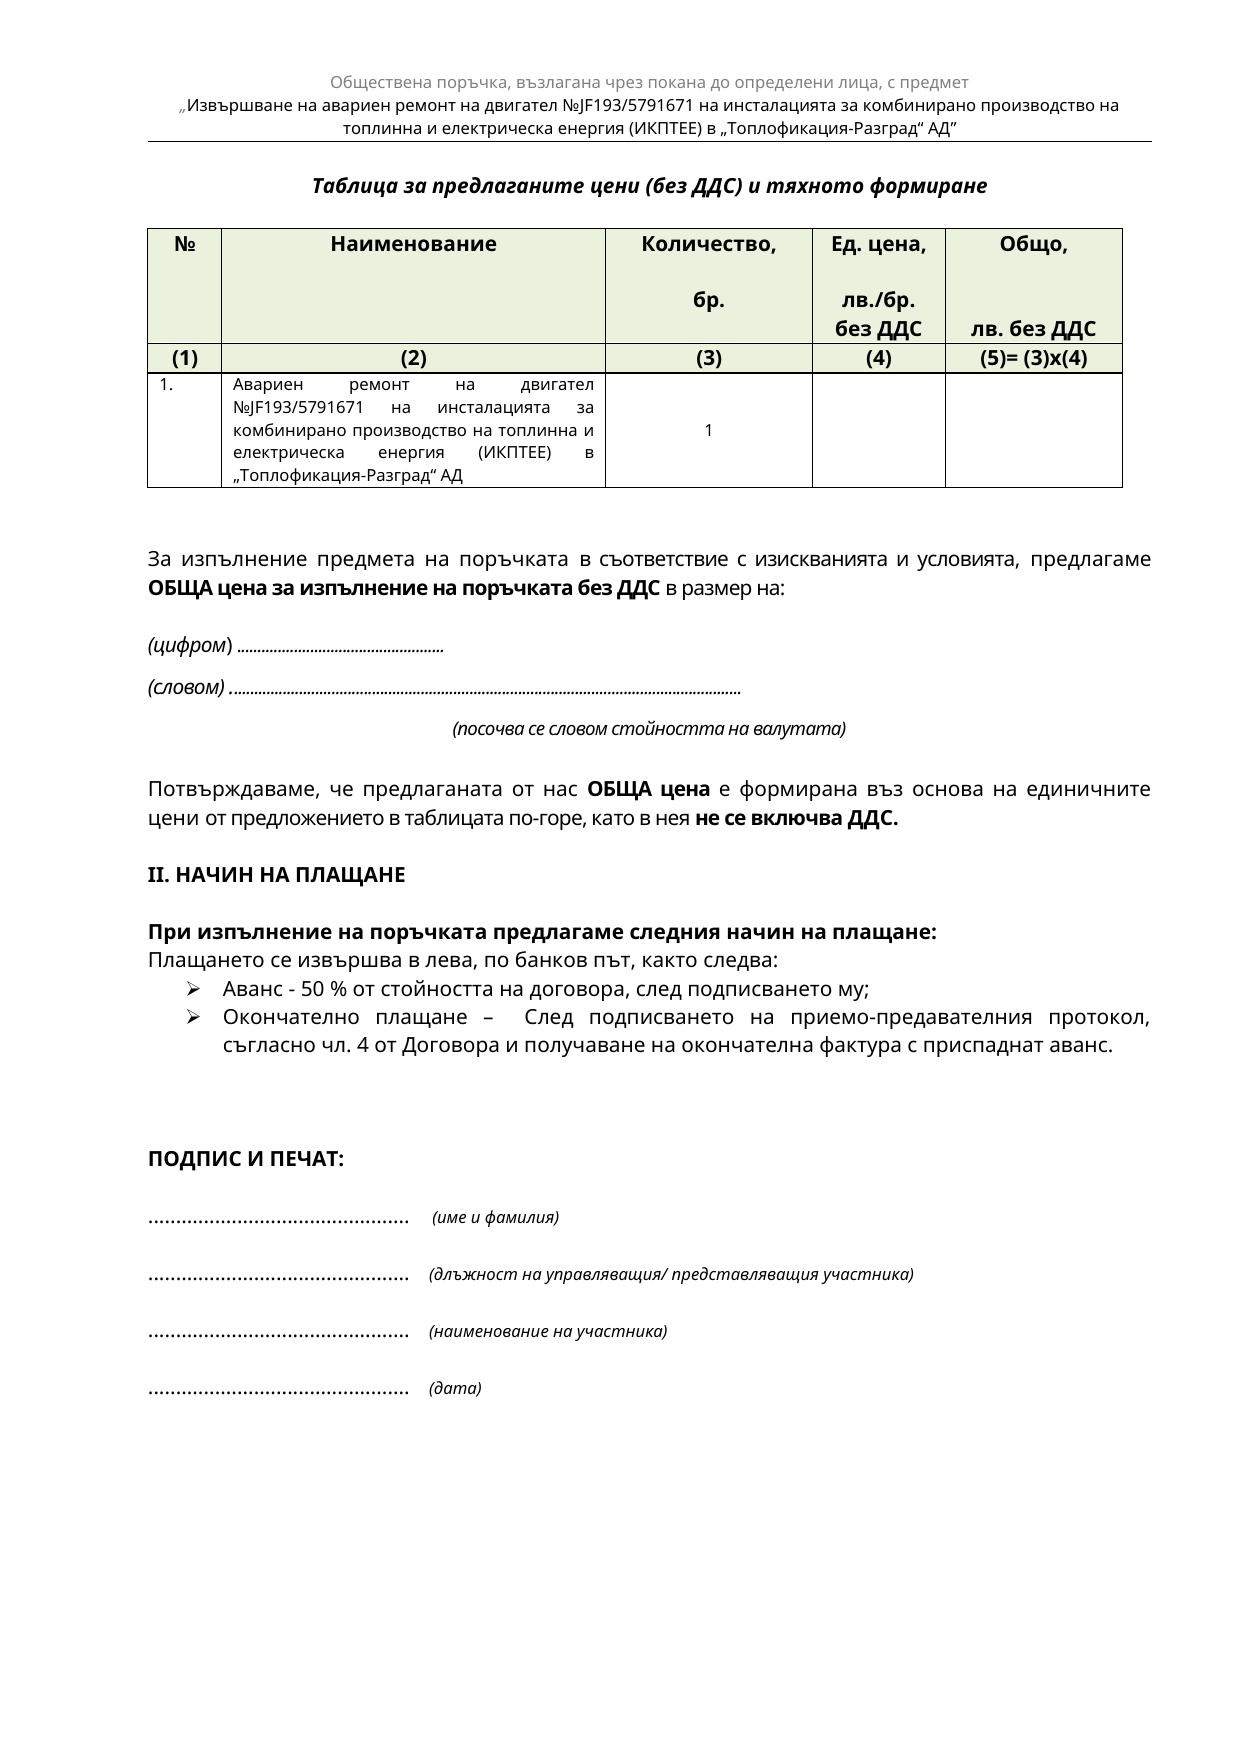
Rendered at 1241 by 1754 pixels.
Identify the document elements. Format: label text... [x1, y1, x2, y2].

text ............................................... (длъжност на управляващия/ представляващия участника) [148, 1258, 1152, 1286]
table_cell (1) [148, 344, 221, 372]
text Плащането се извършва в лева, по банков път, както следва: [148, 945, 1152, 974]
table_cell (5)= (3)x(4) [946, 344, 1122, 372]
text Потвърждаваме, че предлаганата от нас ОБЩА цена е формирана въз основа на единичните цени от предложението в таблицата по-горе, като в нея не се включва ДДС. [148, 774, 1152, 831]
table_header № [148, 229, 221, 342]
text II. НАЧИН НА ПЛАЩАНЕ [148, 860, 1152, 888]
text ............................................... (наименование на участника) [148, 1315, 1152, 1343]
text ............................................... (име и фамилия) [148, 1201, 1152, 1229]
text При изпълнение на поръчката предлагаме следния начин на плащане: [148, 917, 1152, 945]
table_header Наименование [222, 229, 605, 342]
table_cell (4) [813, 344, 945, 372]
list Окончателно плащане – След подписването на приемо-предавателния протокол, съгласно чл. 4 от Договора и получаване на окончателна фактура с приспаднат аванс. [185, 1002, 1152, 1059]
table_header Общо, лв. без ДДС [946, 229, 1122, 342]
table_cell (2) [222, 344, 605, 372]
text ПОДПИС И ПЕЧАТ: [148, 1144, 1152, 1173]
text (цифром) ................................................... [148, 630, 1152, 658]
table_cell [946, 374, 1122, 487]
table_cell (3) [606, 344, 812, 372]
table_header Количество, бр. [606, 229, 812, 342]
table_cell 1. [148, 374, 221, 487]
table_cell 1 [606, 374, 812, 487]
table_cell [813, 374, 945, 487]
text За изпълнение предмета на поръчката в съответствие с изискванията и условията, предлагаме ОБЩА цена за изпълнение на поръчката без ДДС в размер на: [148, 544, 1152, 601]
list Аванс - 50 % от стойността на договора, след подписването му; [185, 974, 1152, 1002]
text ............................................... (дата) [148, 1372, 1152, 1400]
text Таблица за предлаганите цени (без ДДС) и тяхното формиране [148, 171, 1152, 199]
text (словом) .............................................................................................................................. [148, 672, 1152, 701]
text (посочва се словом стойността на валутата) [148, 715, 1152, 741]
table_cell Авариен ремонт на двигател №JF193/5791671 на инсталацията за комбинирано производство на топлинна и електрическа енергия (ИКПТЕЕ) в „Топлофикация-Разград“ АД [222, 374, 605, 487]
table_header Ед. цена, лв./бр. без ДДС [813, 229, 945, 342]
